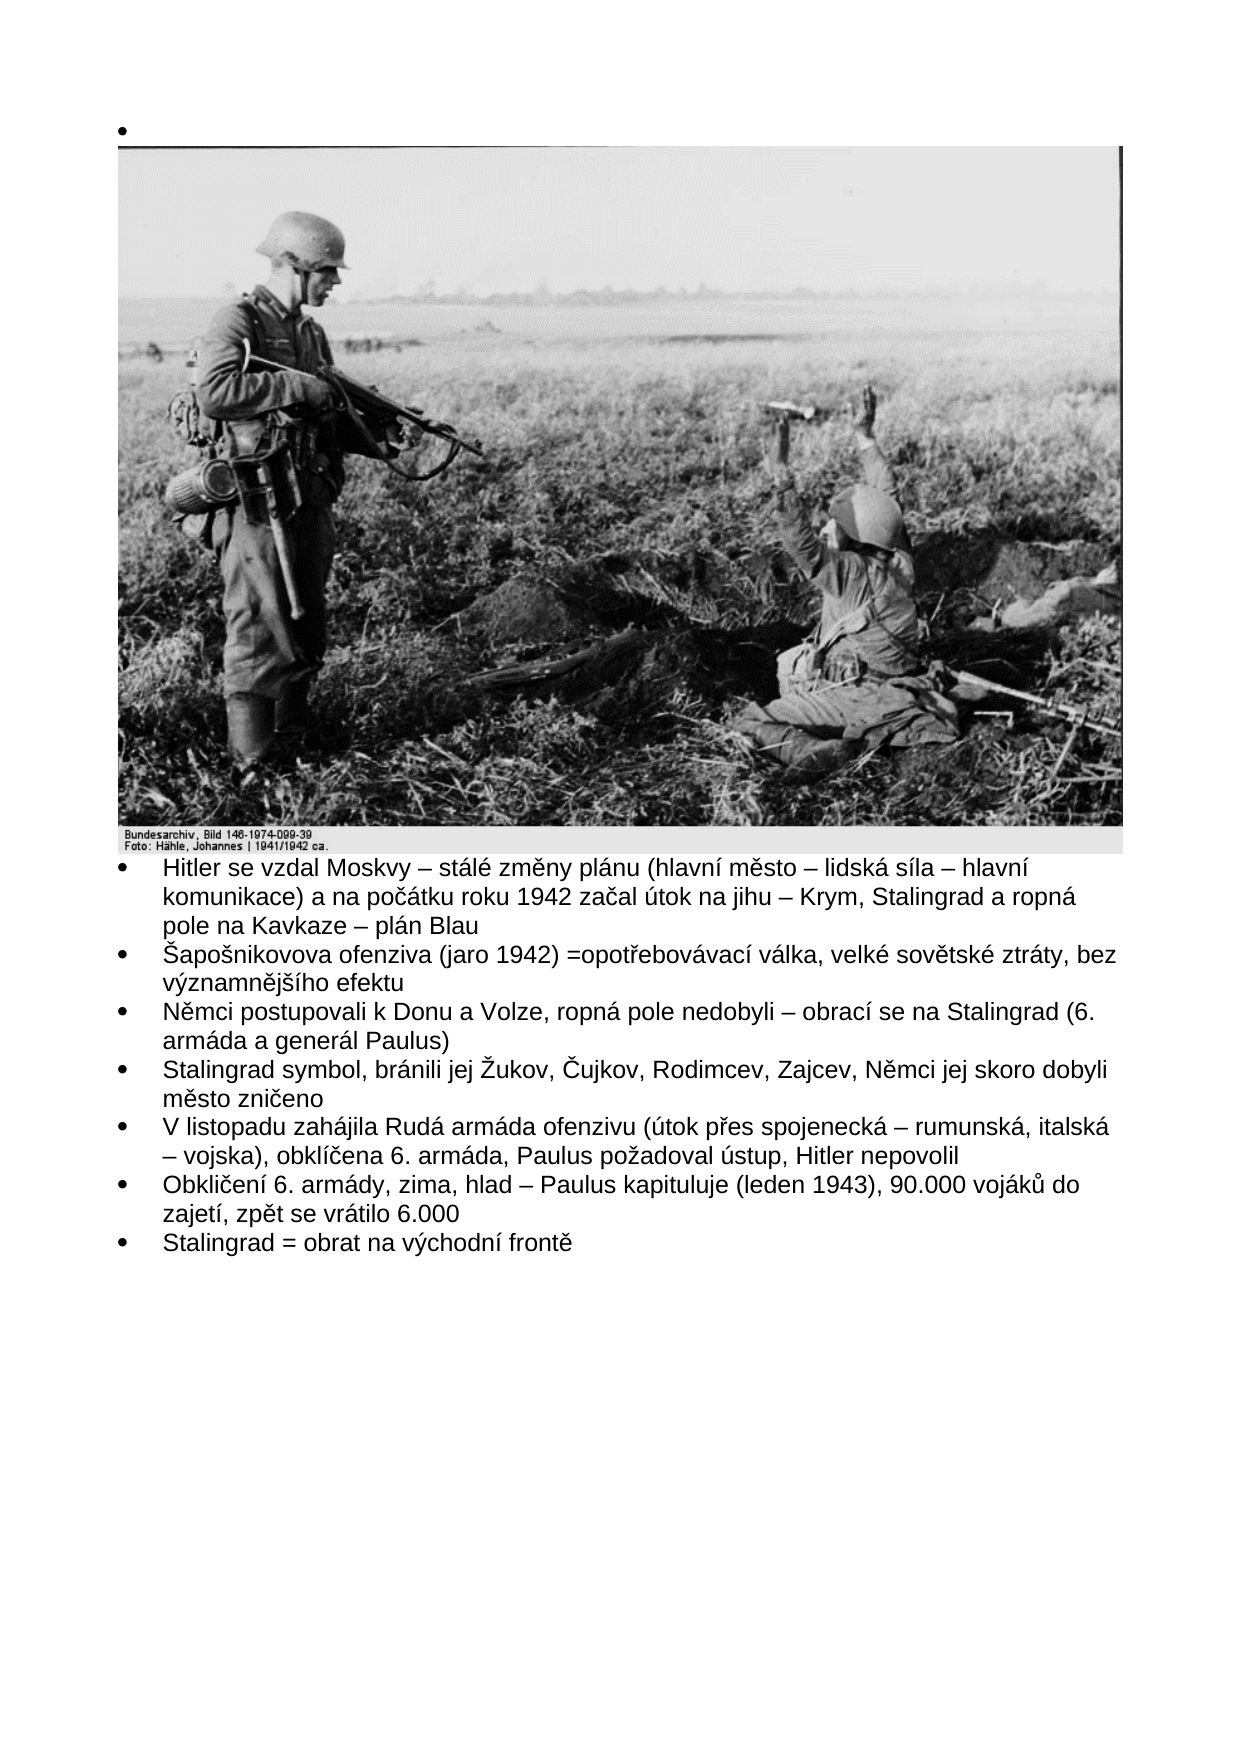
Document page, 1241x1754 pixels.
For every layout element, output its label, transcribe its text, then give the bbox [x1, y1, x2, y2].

picture [118, 146, 1123, 854]
list Obkličení 6. armády, zima, hlad – Paulus kapituluje (leden 1943), 90.000 vojáků do zajetí, zpět se vrátilo 6.000 [118, 1170, 1122, 1228]
list Stalingrad = obrat na východní frontě [118, 1228, 1122, 1256]
list Němci postupovali k Donu a Volze, ropná pole nedobyli – obrací se na Stalingrad (6. armáda a generál Paulus) [118, 997, 1122, 1055]
list Stalingrad symbol, bránili jej Žukov, Čujkov, Rodimcev, Zajcev, Němci jej skoro dobyli město zničeno [118, 1055, 1122, 1112]
list Hitler se vzdal Moskvy – stálé změny plánu (hlavní město – lidská síla – hlavní komunikace) a na počátku roku 1942 začal útok na jihu – Krym, Stalingrad a ropná pole na Kavkaze – plán Blau [118, 854, 1122, 939]
list V listopadu zahájila Rudá armáda ofenzivu (útok přes spojenecká – rumunská, italská – vojska), obklíčena 6. armáda, Paulus požadoval ústup, Hitler nepovolil [118, 1112, 1122, 1170]
list Šapošnikovova ofenziva (jaro 1942) =opotřebovávací válka, velké sovětské ztráty, bez významnějšího efektu [118, 939, 1122, 997]
